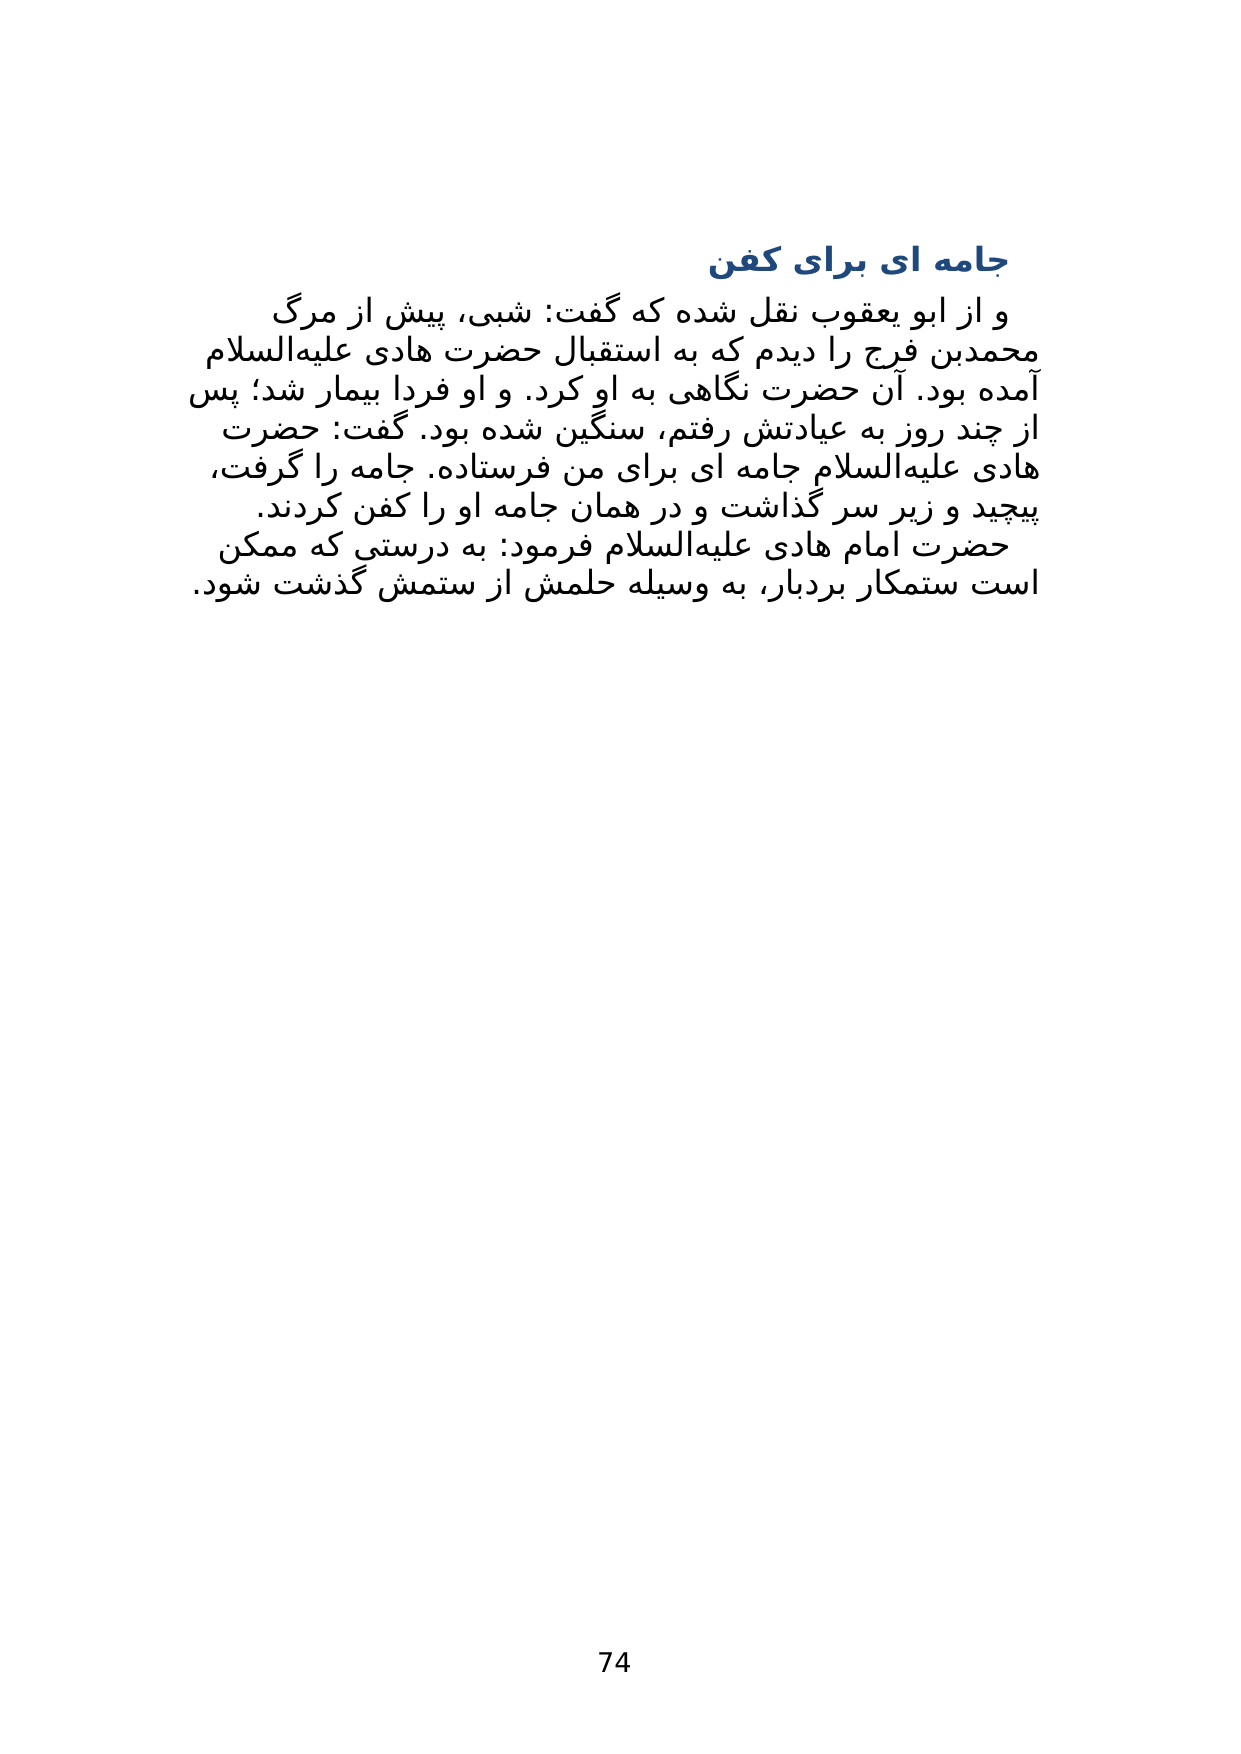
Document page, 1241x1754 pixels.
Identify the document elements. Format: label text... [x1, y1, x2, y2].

text حضرت امام هادى عليه‌السلام فرمود: به درستى كه ممكن است ستمكار بردبار، به وسيله حلمش از ستمش گذشت شود. [187, 525, 1041, 603]
subtitle جامه اى براى كفن [187, 241, 1041, 279]
text و از ابو يعقوب نقل شده كه گفت: شبى، پيش از مرگ محمدبن فرج را ديدم كه به استقبال حضرت هادى عليه‌السلام آمده بود. آن حضرت نگاهى به او كرد. و او فردا بيمار شد؛ پس از چند روز به عيادتش رفتم، سنگين شده بود. گفت: حضرت هادى عليه‌السلام جامه اى براى من فرستاده. جامه را گرفت، پيچيد و زير سر گذاشت و در همان جامه او را كفن كردند. [187, 292, 1041, 525]
